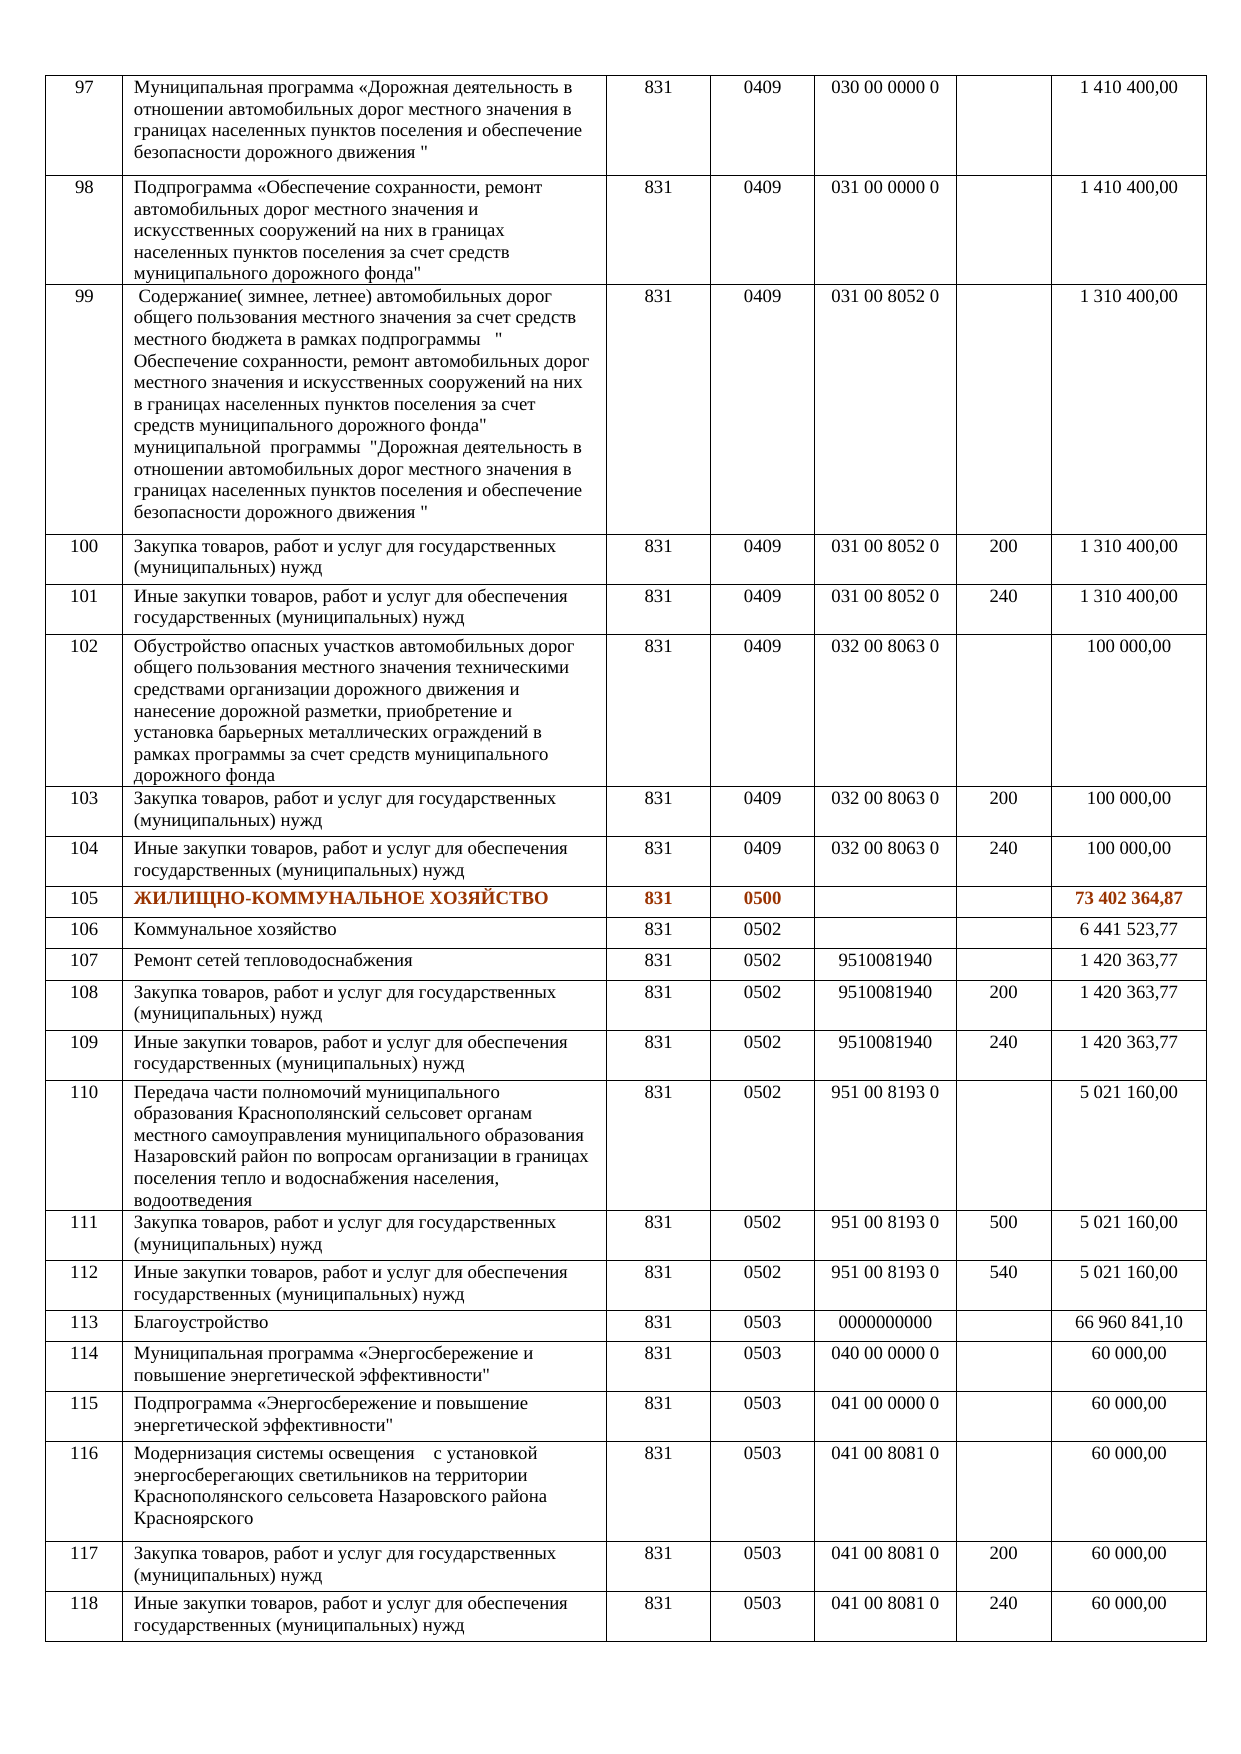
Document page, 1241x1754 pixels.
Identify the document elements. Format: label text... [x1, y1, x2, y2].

table_cell 0500 [711, 887, 814, 917]
table_cell 114 [46, 1342, 122, 1391]
table_cell 951 00 8193 0 [815, 1211, 956, 1260]
table_cell 831 [607, 176, 710, 284]
table_cell [815, 887, 956, 917]
table_cell 103 [46, 787, 122, 836]
table_cell 032 00 8063 0 [815, 635, 956, 786]
table_cell Иные закупки товаров, работ и услуг для обеспечения государственных (муниципальных) нужд [123, 585, 606, 634]
table_cell 60 000,00 [1052, 1442, 1206, 1541]
table_cell 100 000,00 [1052, 635, 1206, 786]
table_cell [957, 635, 1051, 786]
table_cell ЖИЛИЩНО-КОММУНАЛЬНОЕ ХОЗЯЙСТВО [123, 887, 606, 917]
table_cell 0409 [711, 787, 814, 836]
table_cell [957, 887, 1051, 917]
table_cell 0503 [711, 1342, 814, 1391]
table_cell 831 [607, 887, 710, 917]
table_cell 115 [46, 1392, 122, 1441]
table_cell 041 00 0000 0 [815, 1392, 956, 1441]
table_cell [957, 918, 1051, 948]
table_cell 831 [607, 1211, 710, 1260]
table_cell 200 [957, 981, 1051, 1029]
table_cell 101 [46, 585, 122, 634]
table_cell Закупка товаров, работ и услуг для государственных (муниципальных) нужд [123, 787, 606, 836]
table_cell [815, 918, 956, 948]
table_cell 951 00 8193 0 [815, 1261, 956, 1310]
table_cell 6 441 523,77 [1052, 918, 1206, 948]
table_cell 0409 [711, 535, 814, 584]
table_cell 200 [957, 535, 1051, 584]
table_cell Ремонт сетей тепловодоснабжения [123, 949, 606, 979]
table_cell 102 [46, 635, 122, 786]
table_cell 240 [957, 837, 1051, 886]
table_cell Муниципальная программа «Энергосбережение и повышение энергетической эффективности" [123, 1342, 606, 1391]
table_cell 0502 [711, 981, 814, 1029]
table_cell 0502 [711, 1211, 814, 1260]
table_cell 0503 [711, 1392, 814, 1441]
table_cell 1 310 400,00 [1052, 535, 1206, 584]
table_cell 831 [607, 585, 710, 634]
table_cell 1 410 400,00 [1052, 176, 1206, 284]
table_cell 5 021 160,00 [1052, 1261, 1206, 1310]
table_cell 031 00 0000 0 [815, 176, 956, 284]
table_cell 113 [46, 1311, 122, 1341]
table_cell Иные закупки товаров, работ и услуг для обеспечения государственных (муниципальных) нужд [123, 1261, 606, 1310]
table_cell [957, 285, 1051, 534]
table_cell Коммунальное хозяйство [123, 918, 606, 948]
table_cell 831 [607, 285, 710, 534]
table_cell [957, 1311, 1051, 1341]
table_cell Иные закупки товаров, работ и услуг для обеспечения государственных (муниципальных) нужд [123, 1592, 606, 1641]
table_cell 107 [46, 949, 122, 979]
table_cell 831 [607, 1342, 710, 1391]
table_cell Передача части полномочий муниципального образования Краснополянский сельсовет органам местного самоуправления муниципального образования Назаровский район по вопросам организации в границах поселения тепло и водоснабжения населения, водоотведения [123, 1081, 606, 1210]
table_cell 1 410 400,00 [1052, 76, 1206, 175]
table_cell 60 000,00 [1052, 1542, 1206, 1591]
table_cell 240 [957, 585, 1051, 634]
table_cell 240 [957, 1031, 1051, 1079]
table_cell 0409 [711, 837, 814, 886]
table_cell 60 000,00 [1052, 1392, 1206, 1441]
table_cell 0409 [711, 585, 814, 634]
table_cell 041 00 8081 0 [815, 1442, 956, 1541]
table_cell 1 310 400,00 [1052, 285, 1206, 534]
table_cell 031 00 8052 0 [815, 585, 956, 634]
table_cell 200 [957, 787, 1051, 836]
table_cell 9510081940 [815, 981, 956, 1029]
table_cell 0502 [711, 918, 814, 948]
table_cell 831 [607, 949, 710, 979]
table_cell 97 [46, 76, 122, 175]
table_cell 0503 [711, 1542, 814, 1591]
table_cell 66 960 841,10 [1052, 1311, 1206, 1341]
table_cell 032 00 8063 0 [815, 787, 956, 836]
table_cell Благоустройство [123, 1311, 606, 1341]
table_cell 73 402 364,87 [1052, 887, 1206, 917]
table_cell 831 [607, 1542, 710, 1591]
table_cell 831 [607, 787, 710, 836]
table_cell 031 00 8052 0 [815, 535, 956, 584]
table_cell 118 [46, 1592, 122, 1641]
table_cell 1 420 363,77 [1052, 949, 1206, 979]
table_cell 0503 [711, 1592, 814, 1641]
table_cell Закупка товаров, работ и услуг для государственных (муниципальных) нужд [123, 1542, 606, 1591]
table_cell 106 [46, 918, 122, 948]
table_cell 1 420 363,77 [1052, 981, 1206, 1029]
table_cell 831 [607, 76, 710, 175]
table_cell 831 [607, 918, 710, 948]
table_cell [957, 176, 1051, 284]
table_cell 99 [46, 285, 122, 534]
table_cell [957, 1081, 1051, 1210]
table_cell 951 00 8193 0 [815, 1081, 956, 1210]
table_cell 116 [46, 1442, 122, 1541]
table_cell [957, 1392, 1051, 1441]
table_cell Закупка товаров, работ и услуг для государственных (муниципальных) нужд [123, 535, 606, 584]
table_cell Закупка товаров, работ и услуг для государственных (муниципальных) нужд [123, 1211, 606, 1260]
table_cell [957, 76, 1051, 175]
table_cell 030 00 0000 0 [815, 76, 956, 175]
table_cell 0409 [711, 635, 814, 786]
table_cell 108 [46, 981, 122, 1029]
table_cell [957, 949, 1051, 979]
table_cell 032 00 8063 0 [815, 837, 956, 886]
table_cell 0502 [711, 1261, 814, 1310]
table_cell 9510081940 [815, 949, 956, 979]
table_cell Подпрограмма «Обеспечение сохранности, ремонт автомобильных дорог местного значения и искусственных сооружений на них в границах населенных пунктов поселения за счет средств муниципального дорожного фонда" [123, 176, 606, 284]
table_cell [957, 1342, 1051, 1391]
table_cell 0503 [711, 1311, 814, 1341]
table_cell 831 [607, 535, 710, 584]
table_cell 109 [46, 1031, 122, 1079]
table_cell 0409 [711, 285, 814, 534]
table_cell 60 000,00 [1052, 1592, 1206, 1641]
table_cell 240 [957, 1592, 1051, 1641]
table_cell Содержание( зимнее, летнее) автомобильных дорог общего пользования местного значения за счет средств местного бюджета в рамках подпрограммы " Обеспечение сохранности, ремонт автомобильных дорог местного значения и искусственных сооружений на них в границах населенных пунктов поселения за счет средств муниципального дорожного фонда" муниципальной программы "Дорожная деятельность в отношении автомобильных дорог местного значения в границах населенных пунктов поселения и обеспечение безопасности дорожного движения " [123, 285, 606, 534]
table_cell 5 021 160,00 [1052, 1211, 1206, 1260]
table_cell 0000000000 [815, 1311, 956, 1341]
table_cell 100 000,00 [1052, 787, 1206, 836]
table_cell 5 021 160,00 [1052, 1081, 1206, 1210]
table_cell 9510081940 [815, 1031, 956, 1079]
table_cell 104 [46, 837, 122, 886]
table_cell 1 310 400,00 [1052, 585, 1206, 634]
table_cell 100 [46, 535, 122, 584]
table_cell 0409 [711, 76, 814, 175]
table_cell 110 [46, 1081, 122, 1210]
table_cell 831 [607, 1392, 710, 1441]
table_cell 0409 [711, 176, 814, 284]
table_cell 831 [607, 981, 710, 1029]
table_cell 0502 [711, 1031, 814, 1079]
table_cell 540 [957, 1261, 1051, 1310]
table_cell Обустройство опасных участков автомобильных дорог общего пользования местного значения техническими средствами организации дорожного движения и нанесение дорожной разметки, приобретение и установка барьерных металлических ограждений в рамках программы за счет средств муниципального дорожного фонда [123, 635, 606, 786]
table_cell 500 [957, 1211, 1051, 1260]
table_cell 040 00 0000 0 [815, 1342, 956, 1391]
table_cell 0502 [711, 1081, 814, 1210]
table_cell Иные закупки товаров, работ и услуг для обеспечения государственных (муниципальных) нужд [123, 837, 606, 886]
table_cell 831 [607, 1592, 710, 1641]
table_cell 831 [607, 1081, 710, 1210]
table_cell 831 [607, 635, 710, 786]
table_cell 031 00 8052 0 [815, 285, 956, 534]
table_cell 831 [607, 1311, 710, 1341]
table_cell Модернизация системы освещения с установкой энергосберегающих светильников на территории Краснополянского сельсовета Назаровского района Красноярского [123, 1442, 606, 1541]
table_cell 200 [957, 1542, 1051, 1591]
table_cell 041 00 8081 0 [815, 1592, 956, 1641]
table_cell 0503 [711, 1442, 814, 1541]
table_cell 117 [46, 1542, 122, 1591]
table_cell Закупка товаров, работ и услуг для государственных (муниципальных) нужд [123, 981, 606, 1029]
table_cell 041 00 8081 0 [815, 1542, 956, 1591]
table_cell 0502 [711, 949, 814, 979]
table_cell [957, 1442, 1051, 1541]
table_cell Подпрограмма «Энергосбережение и повышение энергетической эффективности" [123, 1392, 606, 1441]
table_cell Иные закупки товаров, работ и услуг для обеспечения государственных (муниципальных) нужд [123, 1031, 606, 1079]
table_cell Муниципальная программа «Дорожная деятельность в отношении автомобильных дорог местного значения в границах населенных пунктов поселения и обеспечение безопасности дорожного движения " [123, 76, 606, 175]
table_cell 60 000,00 [1052, 1342, 1206, 1391]
table_cell 112 [46, 1261, 122, 1310]
table_cell 111 [46, 1211, 122, 1260]
table_cell 105 [46, 887, 122, 917]
table_cell 831 [607, 1031, 710, 1079]
table_cell 831 [607, 1442, 710, 1541]
table_cell 100 000,00 [1052, 837, 1206, 886]
table_cell 1 420 363,77 [1052, 1031, 1206, 1079]
table_cell 98 [46, 176, 122, 284]
table_cell 831 [607, 837, 710, 886]
table_cell 831 [607, 1261, 710, 1310]
